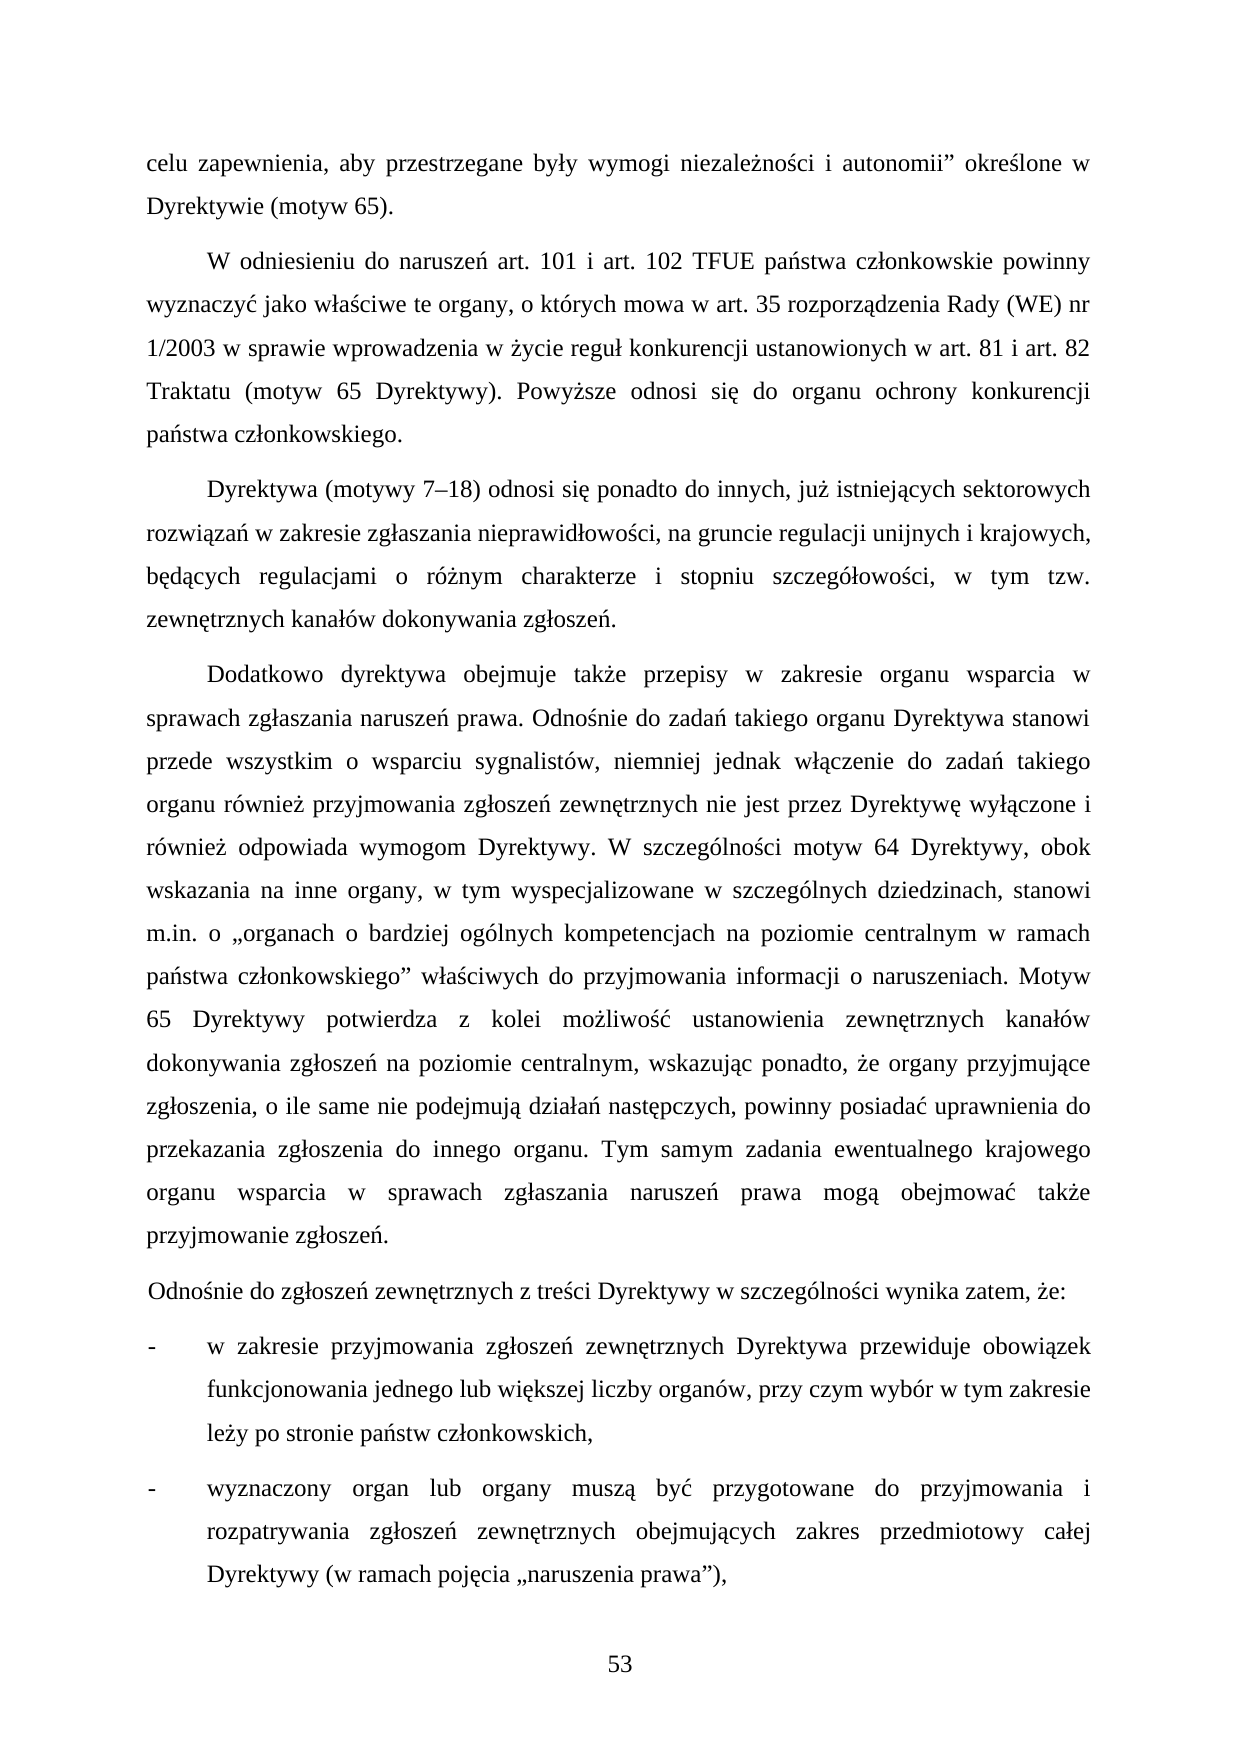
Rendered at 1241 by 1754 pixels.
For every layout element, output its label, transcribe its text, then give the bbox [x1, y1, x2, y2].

text Dyrektywa (motywy 7–18) odnosi się ponadto do innych, już istniejących sektorowych rozwiązań w zakresie zgłaszania nieprawidłowości, na gruncie regulacji unijnych i krajowych, będących regulacjami o różnym charakterze i stopniu szczegółowości, w tym tzw. zewnętrznych kanałów dokonywania zgłoszeń. [146, 474, 1092, 633]
text Odnośnie do zgłoszeń zewnętrznych z treści Dyrektywy w szczególności wynika zatem, że: [148, 1276, 1092, 1304]
list wyznaczony organ lub organy muszą być przygotowane do przyjmowania i rozpatrywania zgłoszeń zewnętrznych obejmujących zakres przedmiotowy całej Dyrektywy (w ramach pojęcia „naruszenia prawa”), [148, 1473, 1092, 1588]
text Dodatkowo dyrektywa obejmuje także przepisy w zakresie organu wsparcia w sprawach zgłaszania naruszeń prawa. Odnośnie do zadań takiego organu Dyrektywa stanowi przede wszystkim o wsparciu sygnalistów, niemniej jednak włączenie do zadań takiego organu również przyjmowania zgłoszeń zewnętrznych nie jest przez Dyrektywę wyłączone i również odpowiada wymogom Dyrektywy. W szczególności motyw 64 Dyrektywy, obok wskazania na inne organy, w tym wyspecjalizowane w szczególnych dziedzinach, stanowi m.in. o „organach o bardziej ogólnych kompetencjach na poziomie centralnym w ramach państwa członkowskiego” właściwych do przyjmowania informacji o naruszeniach. Motyw 65 Dyrektywy potwierdza z kolei możliwość ustanowienia zewnętrznych kanałów dokonywania zgłoszeń na poziomie centralnym, wskazując ponadto, że organy przyjmujące zgłoszenia, o ile same nie podejmują działań następczych, powinny posiadać uprawnienia do przekazania zgłoszenia do innego organu. Tym samym zadania ewentualnego krajowego organu wsparcia w sprawach zgłaszania naruszeń prawa mogą obejmować także przyjmowanie zgłoszeń. [146, 659, 1092, 1249]
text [146, 148, 1092, 219]
list w zakresie przyjmowania zgłoszeń zewnętrznych Dyrektywa przewiduje obowiązek funkcjonowania jednego lub większej liczby organów, przy czym wybór w tym zakresie leży po stronie państw członkowskich, [148, 1331, 1092, 1446]
text W odniesieniu do naruszeń art. 101 i art. 102 TFUE państwa członkowskie powinny wyznaczyć jako właściwe te organy, o których mowa w art. 35 rozporządzenia Rady (WE) nr 1/2003 w sprawie wprowadzenia w życie reguł konkurencji ustanowionych w art. 81 i art. 82 Traktatu (motyw 65 Dyrektywy). Powyższe odnosi się do organu ochrony konkurencji państwa członkowskiego. [146, 246, 1092, 448]
